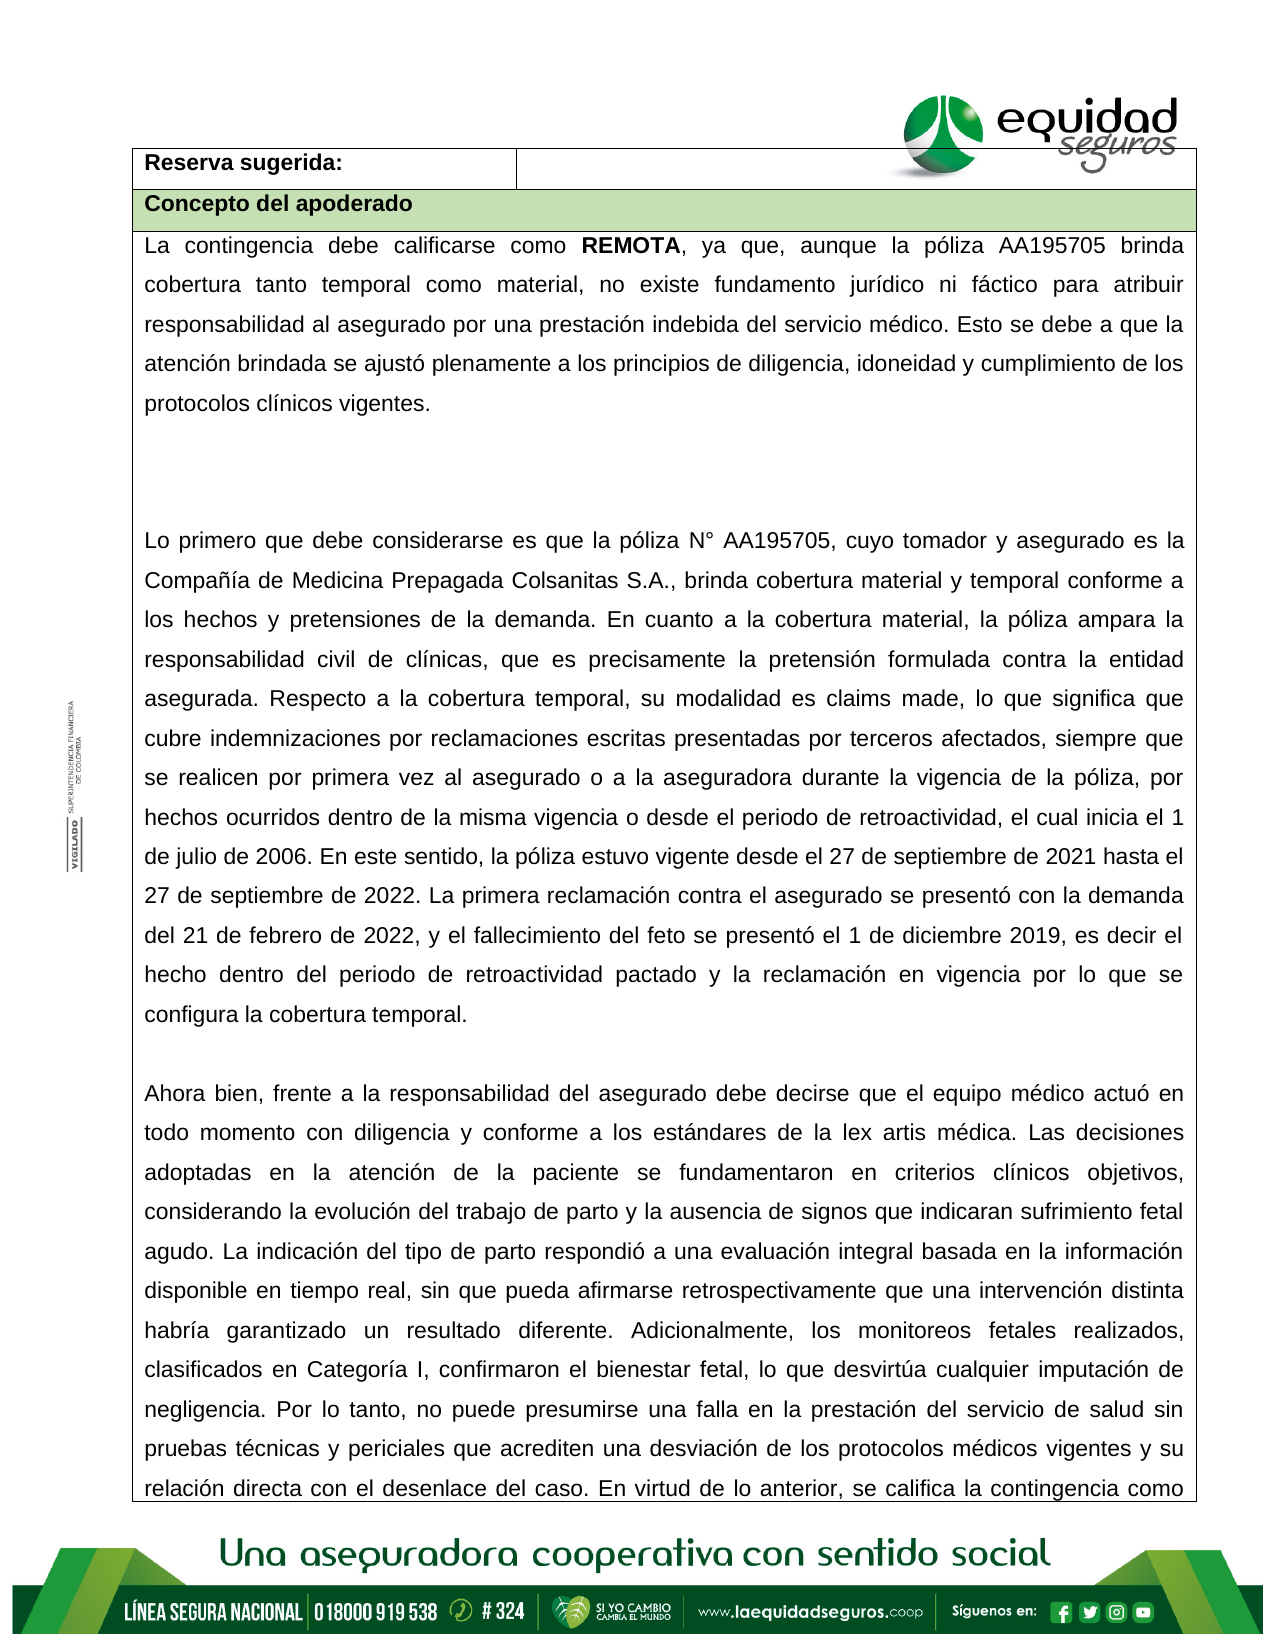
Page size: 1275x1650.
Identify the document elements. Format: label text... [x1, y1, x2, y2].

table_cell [133, 232, 1196, 1501]
table_cell Reserva sugerida: [133, 149, 516, 189]
picture [12, 16, 1263, 1634]
table_cell Concepto del apoderado [133, 190, 1196, 231]
table_cell [517, 149, 1196, 189]
